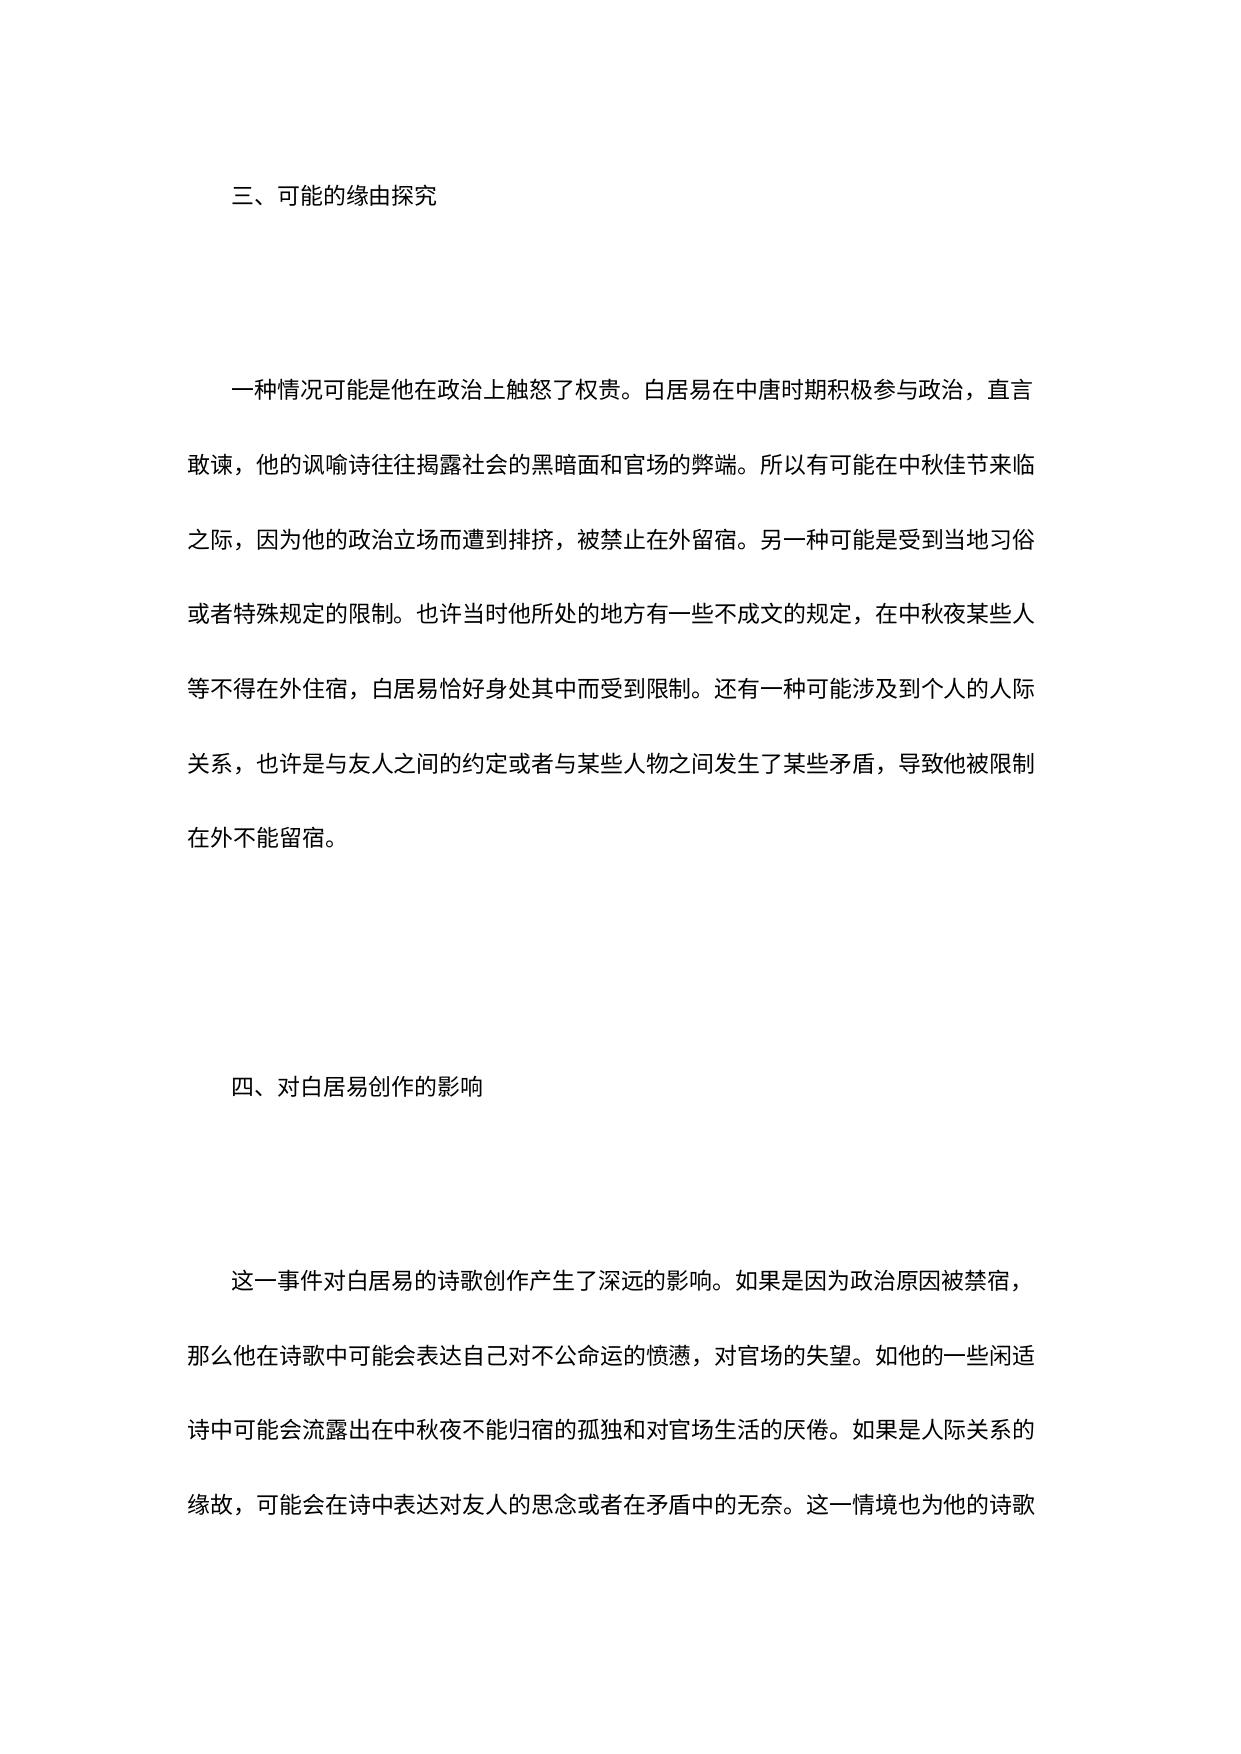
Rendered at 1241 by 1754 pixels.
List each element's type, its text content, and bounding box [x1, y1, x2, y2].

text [187, 1247, 1053, 1536]
text 一种情况可能是他在政治上触怒了权贵。白居易在中唐时期积极参与政治，直言敢谏，他的讽喻诗往往揭露社会的黑暗面和官场的弊端。所以有可能在中秋佳节来临之际，因为他的政治立场而遭到排挤，被禁止在外留宿。另一种可能是受到当地习俗或者特殊规定的限制。也许当时他所处的地方有一些不成文的规定，在中秋夜某些人等不得在外住宿，白居易恰好身处其中而受到限制。还有一种可能涉及到个人的人际关系，也许是与友人之间的约定或者与某些人物之间发生了某些矛盾，导致他被限制在外不能留宿。 [187, 356, 1053, 869]
text 四、对白居易创作的影响 [187, 1053, 1053, 1118]
text 三、可能的缘由探究 [187, 162, 1053, 227]
